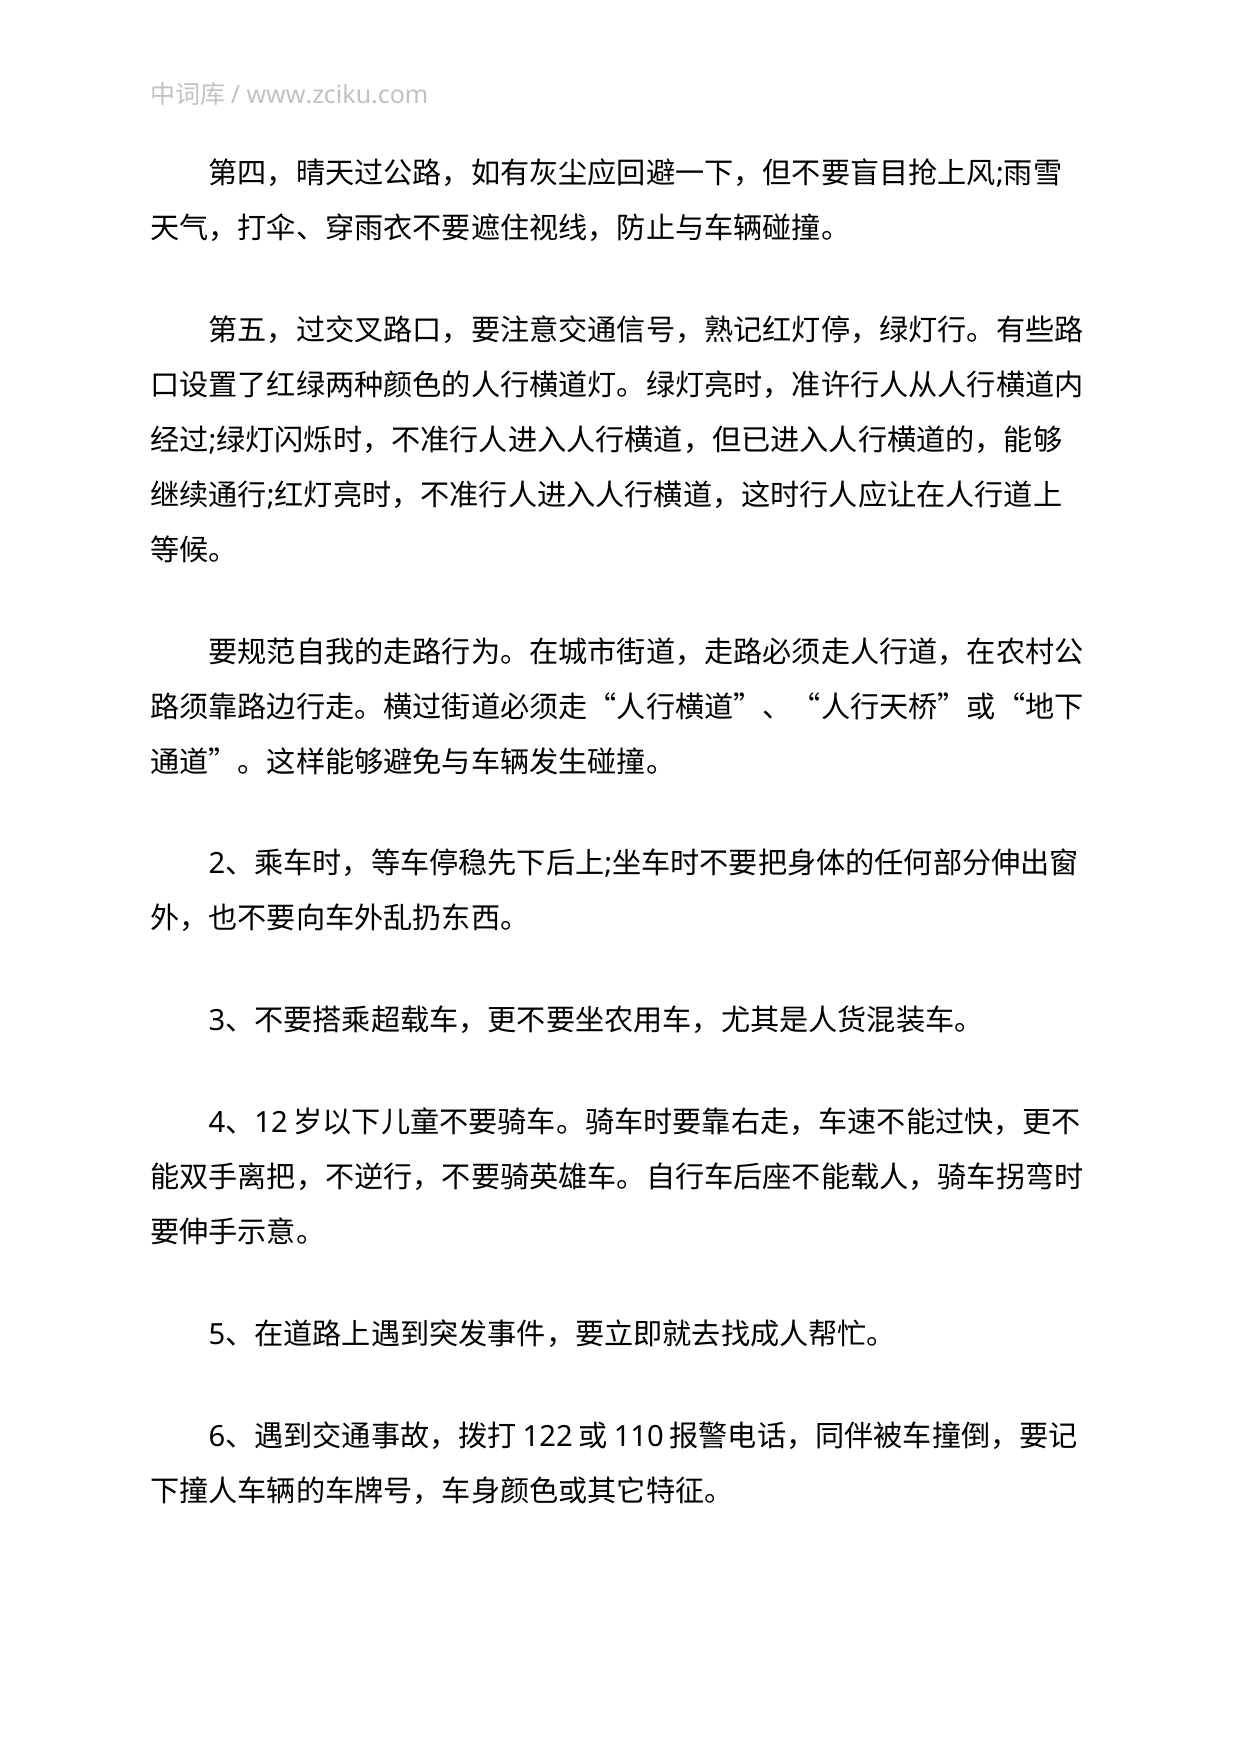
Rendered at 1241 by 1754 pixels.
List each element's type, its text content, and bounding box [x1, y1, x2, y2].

text 3、不要搭乘超载车，更不要坐农用车，尤其是人货混装车。 [150, 997, 1090, 1039]
text 4、12岁以下儿童不要骑车。骑车时要靠右走，车速不能过快，更不能双手离把，不逆行，不要骑英雄车。自行车后座不能载人，骑车拐弯时要伸手示意。 [150, 1099, 1090, 1251]
text 第五，过交叉路口，要注意交通信号，熟记红灯停，绿灯行。有些路口设置了红绿两种颜色的人行横道灯。绿灯亮时，准许行人从人行横道内经过;绿灯闪烁时，不准行人进入人行横道，但已进入人行横道的，能够继续通行;红灯亮时，不准行人进入人行横道，这时行人应让在人行道上等候。 [150, 307, 1090, 569]
text 第四，晴天过公路，如有灰尘应回避一下，但不要盲目抢上风;雨雪天气，打伞、穿雨衣不要遮住视线，防止与车辆碰撞。 [150, 150, 1090, 247]
text 2、乘车时，等车停稳先下后上;坐车时不要把身体的任何部分伸出窗外，也不要向车外乱扔东西。 [150, 840, 1090, 937]
text 要规范自我的走路行为。在城市街道，走路必须走人行道，在农村公路须靠路边行走。横过街道必须走“人行横道”、“人行天桥”或“地下通道”。这样能够避免与车辆发生碰撞。 [150, 628, 1090, 780]
text 6、遇到交通事故，拨打122或110报警电话，同伴被车撞倒，要记下撞人车辆的车牌号，车身颜色或其它特征。 [150, 1412, 1090, 1509]
text 5、在道路上遇到突发事件，要立即就去找成人帮忙。 [150, 1310, 1090, 1353]
